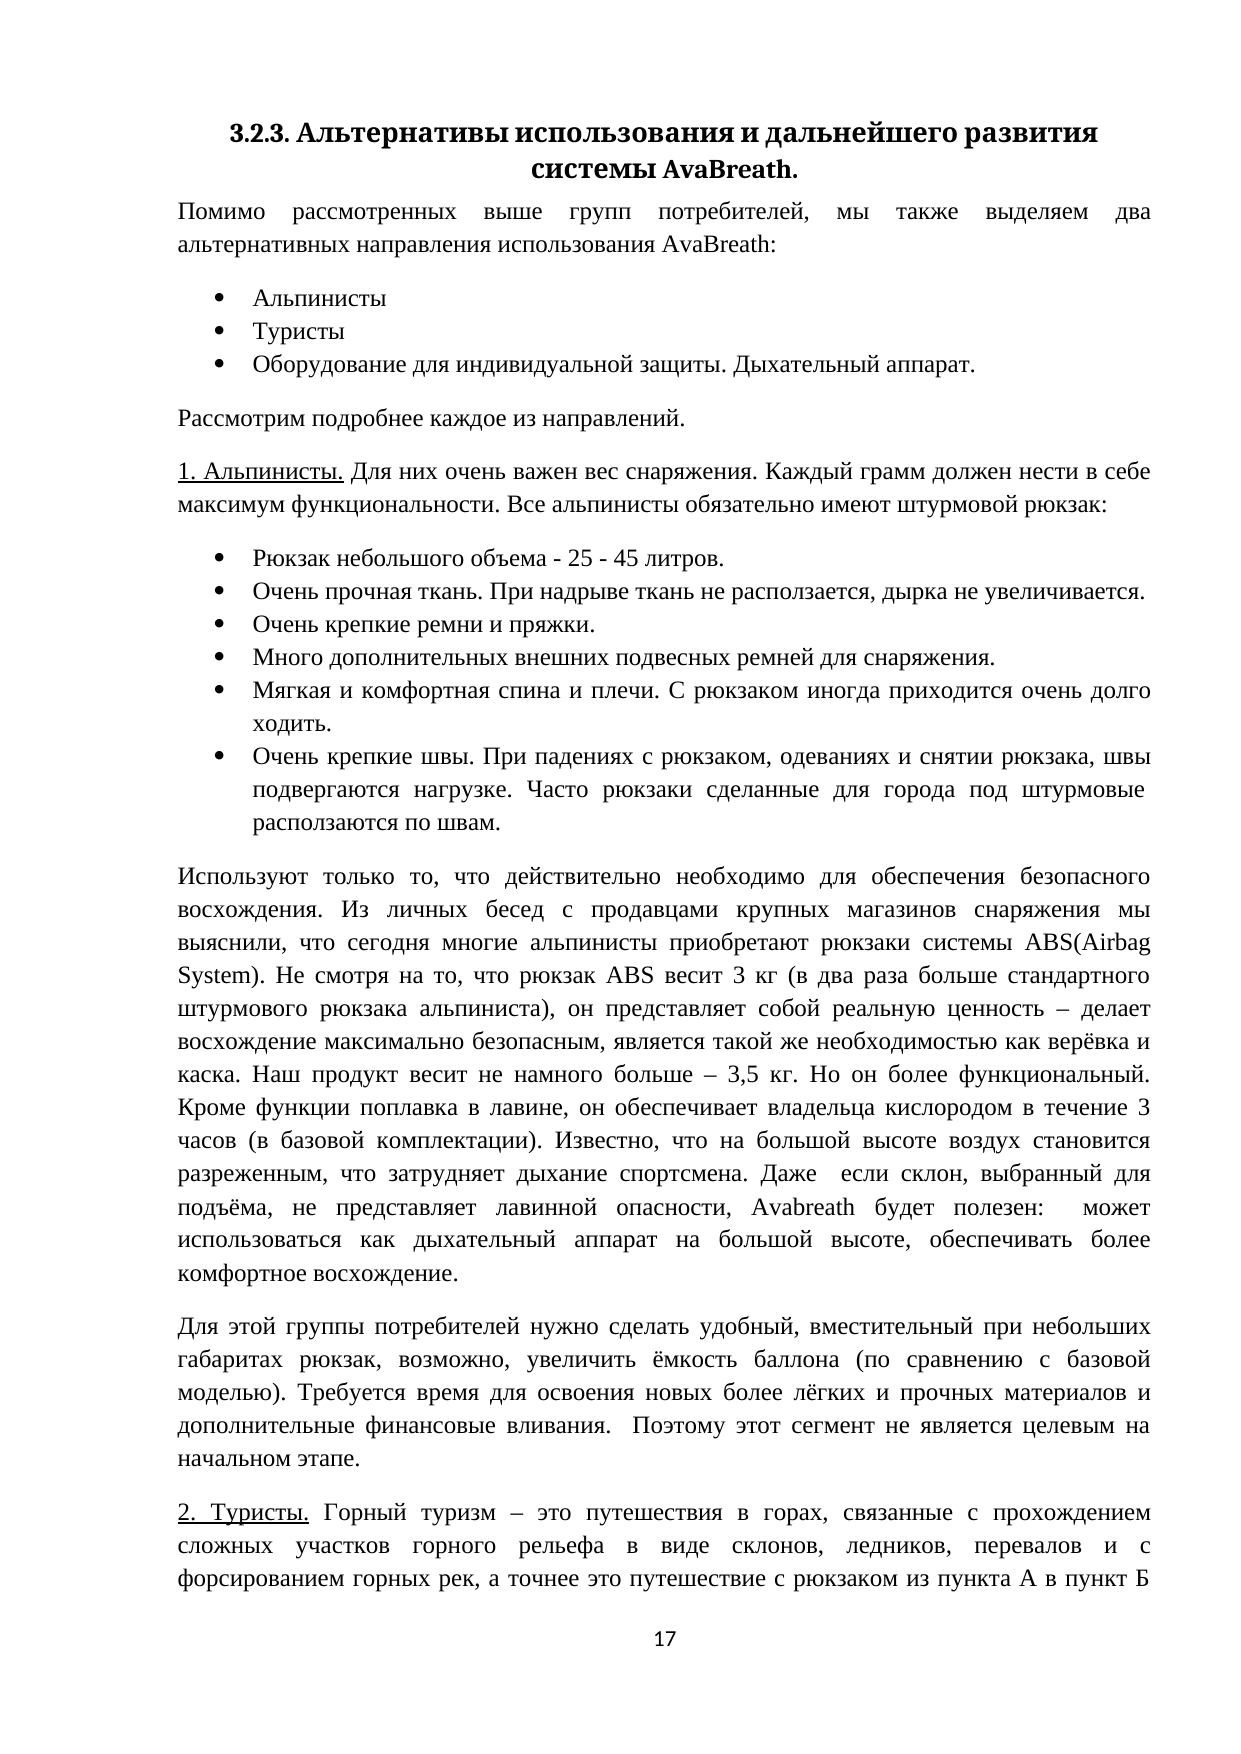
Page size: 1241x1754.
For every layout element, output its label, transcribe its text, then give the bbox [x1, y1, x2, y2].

list Рюкзак небольшого объема - 25 - 45 литров. [215, 543, 1152, 572]
list Очень крепкие ремни и пряжки. [215, 609, 1152, 638]
list Оборудование для индивидуальной защиты. Дыхательный аппарат. [215, 349, 1152, 377]
list Очень прочная ткань. При надрыве ткань не расползается, дырка не увеличивается. [215, 576, 1152, 605]
subtitle 3.2.3. Альтернативы использования и дальнейшего развития системы AvaBreath. [177, 118, 1152, 185]
text Помимо рассмотренных выше групп потребителей, мы также выделяем два альтернативных направления использования AvaBreath: [177, 196, 1152, 258]
text Используют только то, что действительно необходимо для обеспечения безопасного восхождения. Из личных бесед с продавцами крупных магазинов снаряжения мы выяснили, что сегодня многие альпинисты приобретают рюкзаки системы ABS(Airbag System). Не смотря на то, что рюкзак ABS весит 3 кг (в два раза больше стандартного штурмового рюкзака альпиниста), он представляет собой реальную ценность – делает восхождение максимально безопасным, является такой же необходимостью как верёвка и каска. Наш продукт весит не намного больше – 3,5 кг. Но он более функциональный. Кроме функции поплавка в лавине, он обеспечивает владельца кислородом в течение 3 часов (в базовой комплектации). Известно, что на большой высоте воздух становится разреженным, что затрудняет дыхание спортсмена. Даже если склон, выбранный для подъёма, не представляет лавинной опасности, Avabreath будет полезен: может использоваться как дыхательный аппарат на большой высоте, обеспечивать более комфортное восхождение. [177, 861, 1152, 1286]
list Очень крепкие швы. При падениях с рюкзаком, одеваниях и снятии рюкзака, швы подвергаются нагрузке. Часто рюкзаки сделанные для города под штурмовые расползаются по швам. [215, 741, 1152, 836]
list Туристы [215, 316, 1152, 344]
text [177, 1497, 1152, 1592]
list Альпинисты [215, 283, 1152, 311]
text Рассмотрим подробнее каждое из направлений. [177, 403, 1152, 431]
text Для этой группы потребителей нужно сделать удобный, вместительный при небольших габаритах рюкзак, возможно, увеличить ёмкость баллона (по сравнению с базовой моделью). Требуется время для освоения новых более лёгких и прочных материалов и дополнительные финансовые вливания. Поэтому этот сегмент не является целевым на начальном этапе. [177, 1311, 1152, 1472]
list Мягкая и комфортная спина и плечи. С рюкзаком иногда приходится очень долго ходить. [215, 675, 1152, 737]
text 1. Альпинисты. Для них очень важен вес снаряжения. Каждый грамм должен нести в себе максимум функциональности. Все альпинисты обязательно имеют штурмовой рюкзак: [177, 456, 1152, 518]
list Много дополнительных внешних подвесных ремней для снаряжения. [215, 642, 1152, 671]
